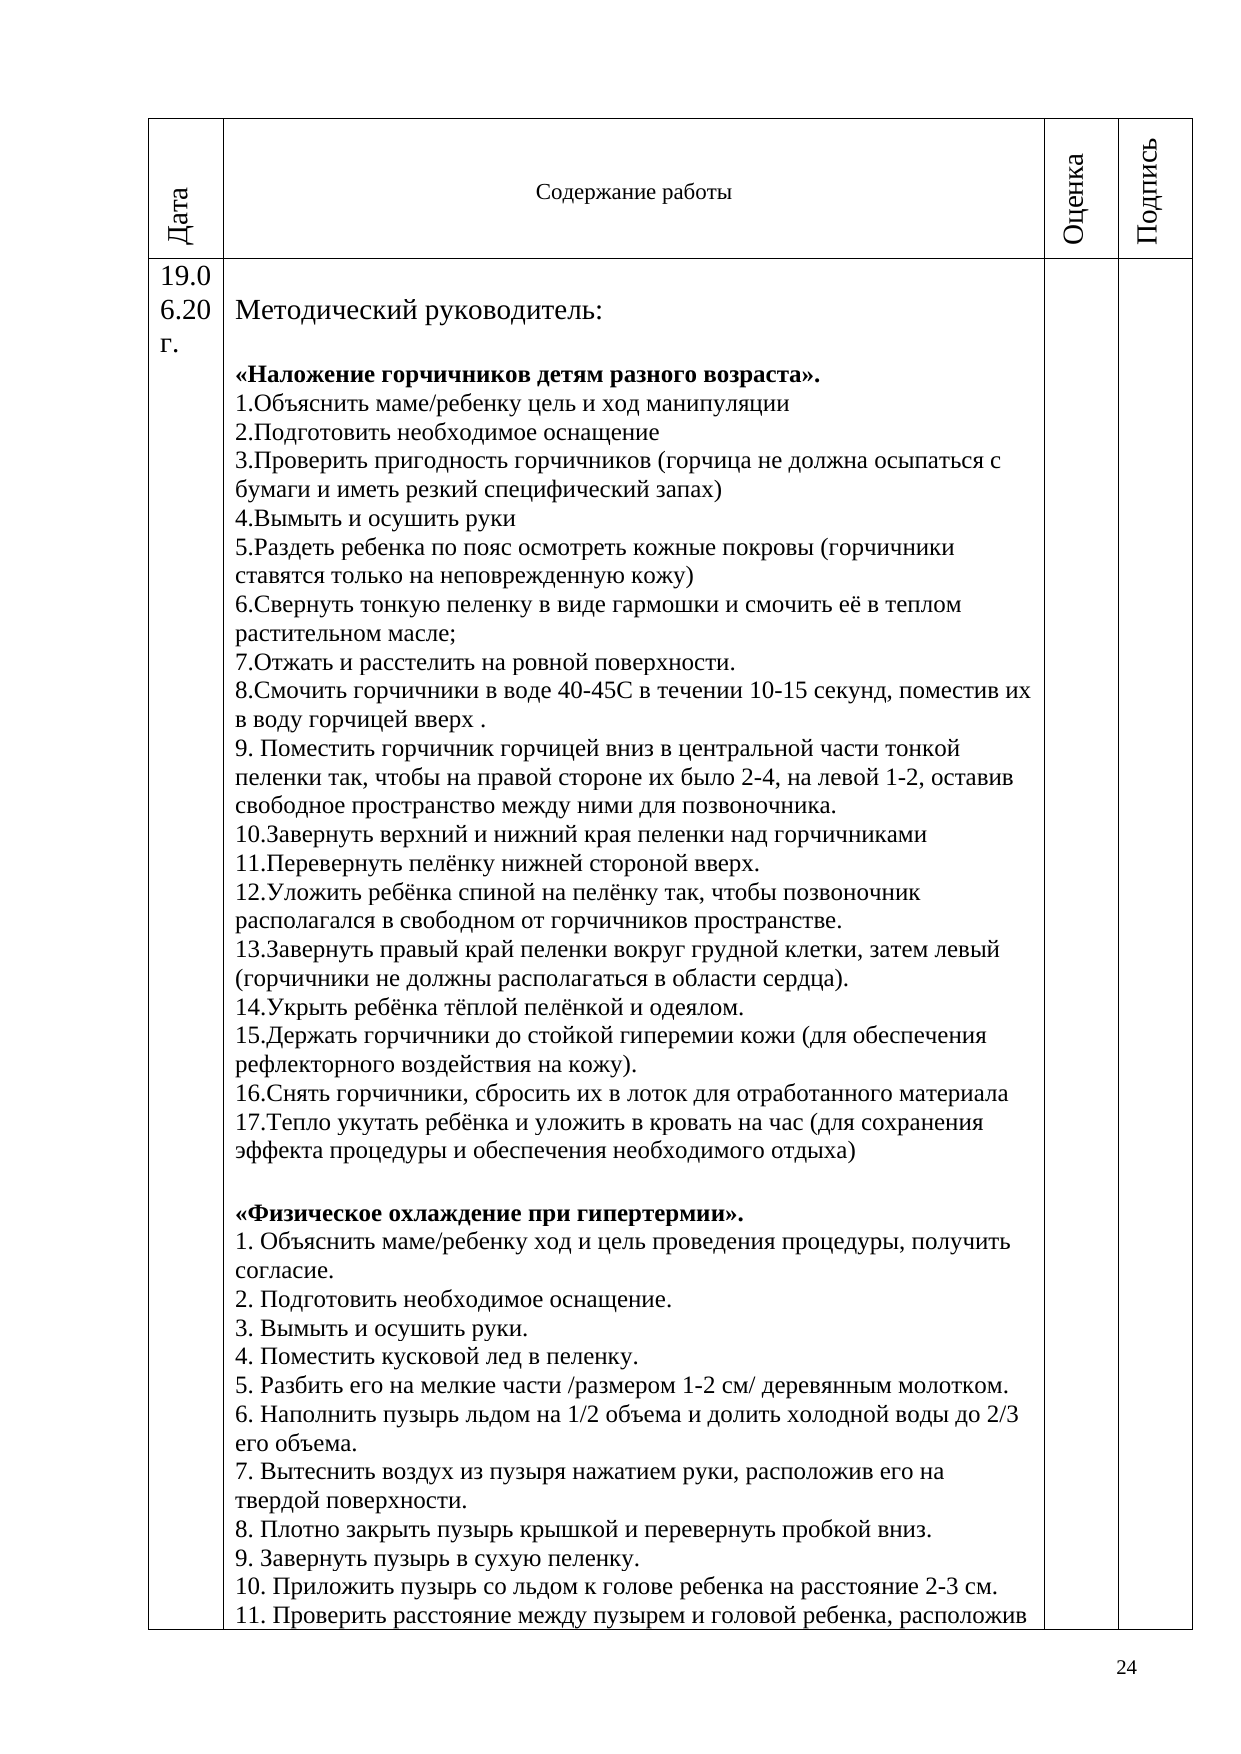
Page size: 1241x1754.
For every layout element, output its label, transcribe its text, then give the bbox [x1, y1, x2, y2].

table_cell [1045, 259, 1118, 1629]
table_cell [1119, 259, 1192, 1629]
table_cell 19.06.20г. [149, 259, 223, 1629]
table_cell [224, 259, 1044, 1629]
table_header Подпись [1119, 119, 1192, 257]
table_header Дата [149, 119, 223, 257]
table_header Оценка [1045, 119, 1118, 257]
table_header Содержание работы [224, 119, 1044, 257]
